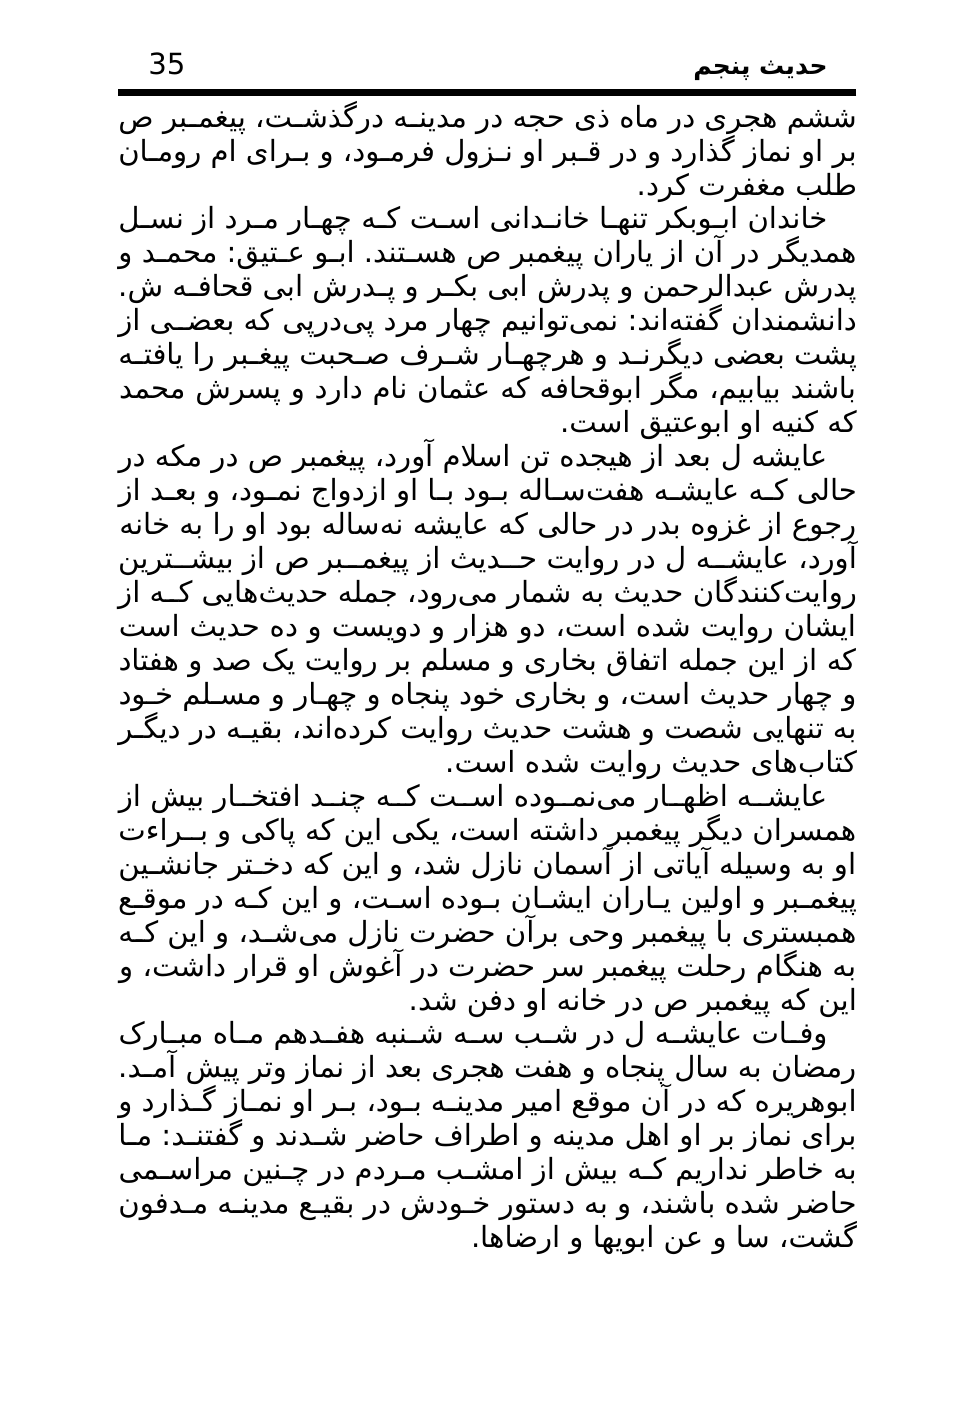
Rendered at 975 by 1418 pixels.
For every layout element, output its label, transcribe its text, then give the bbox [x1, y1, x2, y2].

text وفات عایشه ل در شب سه شنبه هفدهم ماه مبارک رمضان به سال پنجاه و هفت هجری بعد از نماز وتر پیش آمد. ابوهریره که در آن موقع امیر مدینه بود، بر او نماز گذارد و برای نماز بر او اهل مدینه و اطراف حاضر شدند و گفتند: ما به خاطر نداریم که بیش از امشب مردم در چنین مراسمی حاضر شده باشند، و به دستور خودش در بقیع مدینه مدفون گشت، سا و عن ابویها و ارضاها. [118, 1017, 857, 1254]
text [118, 100, 857, 202]
text عایشه ل بعد از هیجده تن اسلام آورد، پیغمبر ص در مکه در حالی که عایشه هفت‌ساله بود با او ازدواج نمود، و بعد از رجوع از غزوه بدر در حالی که عایشه نه‌ساله بود او را به خانه آورد، عایشه ل در روایت حدیث از پیغمبر ص از بیشترین روایت‌کنندگان حدیث به شمار می‌رود، جمله حدیث‌هایی که از ایشان روایت شده است، دو هزار و دویست و ده حدیث است که از این جمله اتفاق بخاری و مسلم بر روایت یک صد و هفتاد و چهار حدیث است، و بخاری خود پنجاه و چهار و مسلم خود به تنهایی شصت و هشت حدیث روایت کرده‌اند، بقیه در دیگر کتاب‌های حدیث روایت شده است. [118, 439, 857, 779]
text عایشه اظهار می‌نموده است که چند افتخار بیش از همسران دیگر پیغمبر داشته است، یکی این که پاکی و براءت او به وسیله آیاتی از آسمان نازل شد، و این که دختر جانشین پیغمبر و اولین یاران ایشان بوده است، و این که در موقع همبستری با پیغمبر وحی برآن حضرت نازل می‌شد، و این که به هنگام رحلت پیغمبر سر حضرت در آغوش او قرار داشت، و این که پیغمبر ص در خانه او دفن شد. [118, 779, 857, 1017]
text خاندان ابوبکر تنها خاندانی است که چهار مرد از نسل همدیگر در آن از یاران پیغمبر ص هستند. ابو عتیق: محمد و پدرش عبدالرحمن و پدرش ابی بکر و پدرش ابی قحافه ش. دانشمندان گفته‌اند: نمی‌توانیم چهار مرد پی‌در‌پی که بعضی از پشت بعضی دیگرند و هرچهار شرف صحبت پیغبر را یافته باشند بیابیم، مگر ابوقحافه که عثمان نام دارد و پسرش محمد که کنیه او ابوعتیق است. [118, 202, 857, 439]
